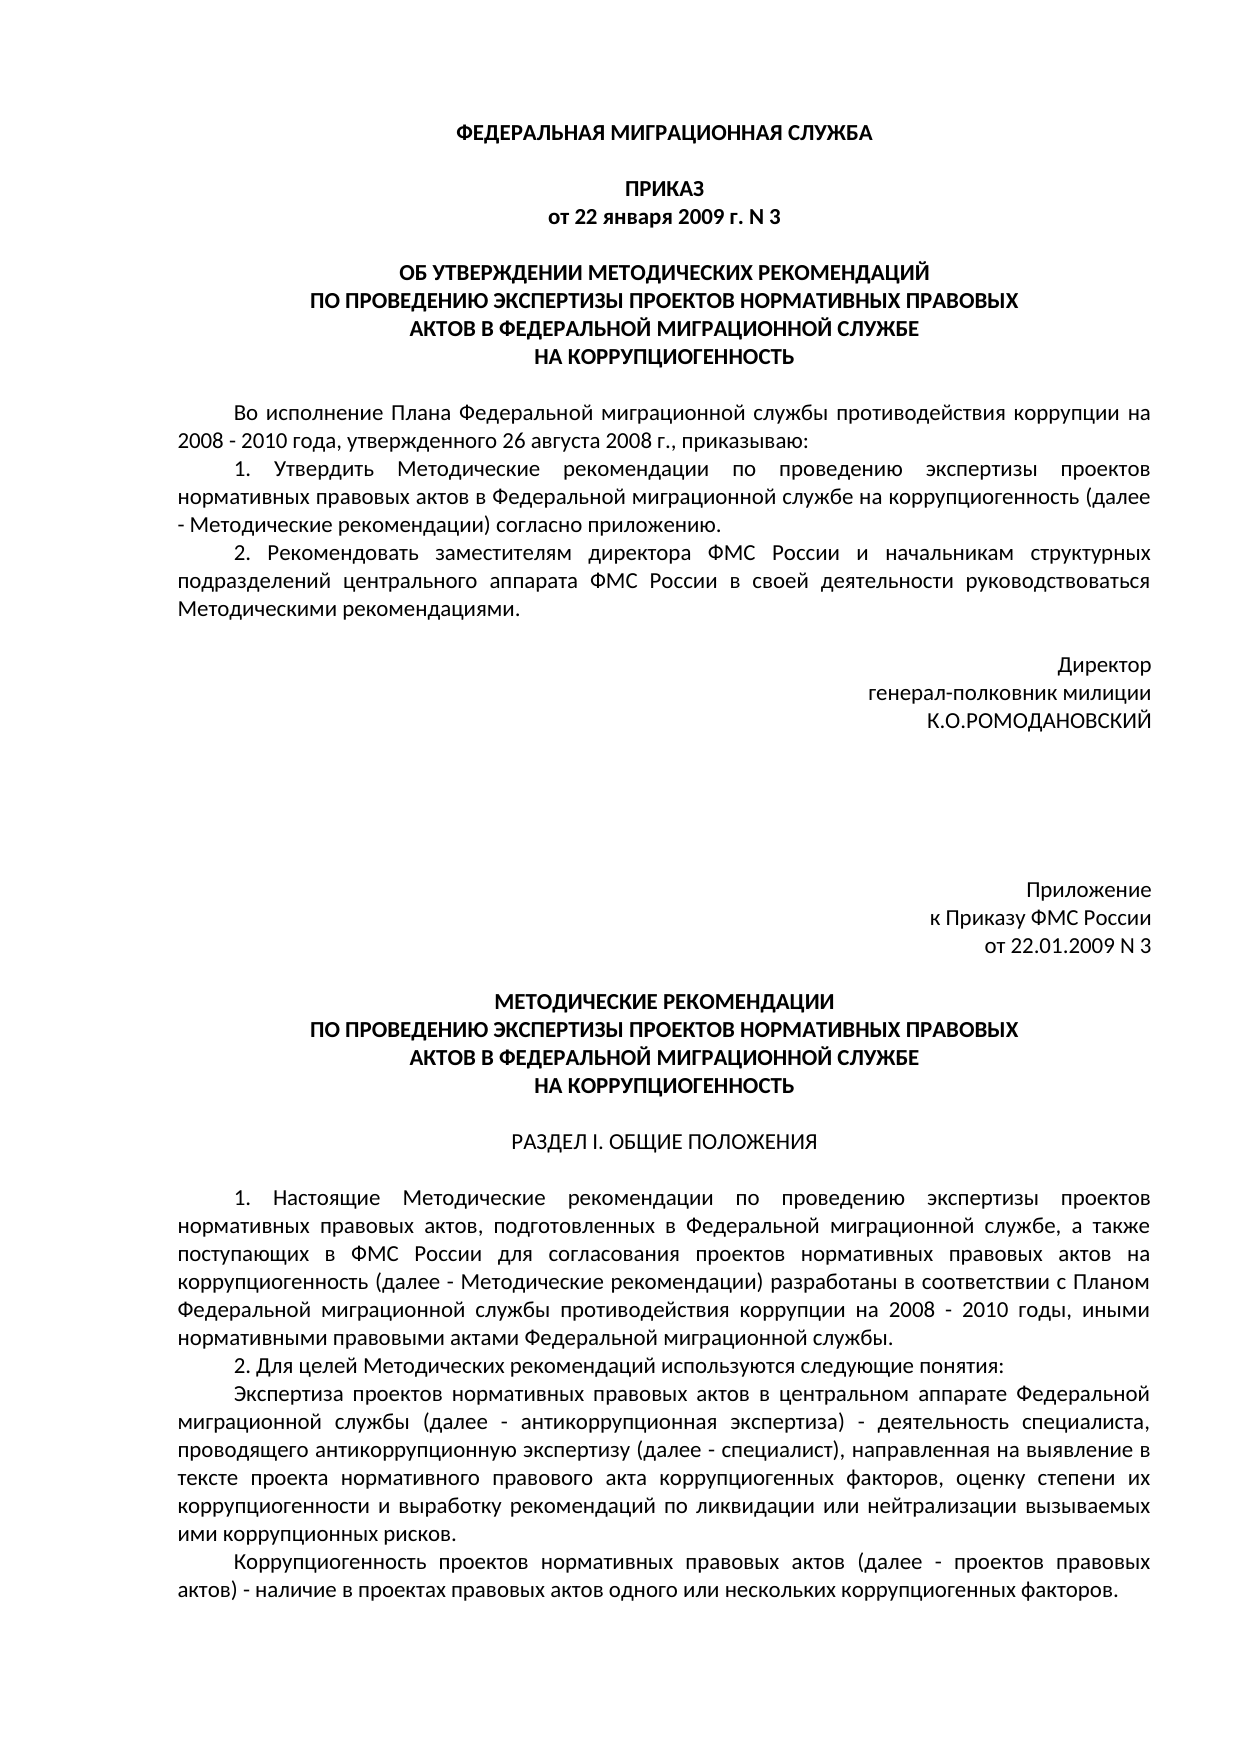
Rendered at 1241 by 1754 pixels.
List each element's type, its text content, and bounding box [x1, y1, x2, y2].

title ОБ УТВЕРЖДЕНИИ МЕТОДИЧЕСКИХ РЕКОМЕНДАЦИЙ [177, 258, 1152, 286]
text генерал-полковник милиции [177, 678, 1152, 707]
text Коррупциогенность проектов нормативных правовых актов (далее - проектов правовых актов) - наличие в проектах правовых актов одного или нескольких коррупциогенных факторов. [177, 1547, 1152, 1603]
text 2. Для целей Методических рекомендаций используются следующие понятия: [177, 1351, 1152, 1379]
title ФЕДЕРАЛЬНАЯ МИГРАЦИОННАЯ СЛУЖБА [177, 118, 1152, 146]
title ПО ПРОВЕДЕНИЮ ЭКСПЕРТИЗЫ ПРОЕКТОВ НОРМАТИВНЫХ ПРАВОВЫХ [177, 1015, 1152, 1043]
text к Приказу ФМС России [177, 903, 1152, 931]
title от 22 января 2009 г. N 3 [177, 202, 1152, 230]
text 1. Утвердить Методические рекомендации по проведению экспертизы проектов нормативных правовых актов в Федеральной миграционной службе на коррупциогенность (далее - Методические рекомендации) согласно приложению. [177, 454, 1152, 538]
title МЕТОДИЧЕСКИЕ РЕКОМЕНДАЦИИ [177, 987, 1152, 1015]
text от 22.01.2009 N 3 [177, 931, 1152, 959]
text 1. Настоящие Методические рекомендации по проведению экспертизы проектов нормативных правовых актов, подготовленных в Федеральной миграционной службе, а также поступающих в ФМС России для согласования проектов нормативных правовых актов на коррупциогенность (далее - Методические рекомендации) разработаны в соответствии с Планом Федеральной миграционной службы противодействия коррупции на 2008 - 2010 годы, иными нормативными правовыми актами Федеральной миграционной службы. [177, 1183, 1152, 1351]
title АКТОВ В ФЕДЕРАЛЬНОЙ МИГРАЦИОННОЙ СЛУЖБЕ [177, 314, 1152, 342]
text Приложение [177, 875, 1152, 903]
text Во исполнение Плана Федеральной миграционной службы противодействия коррупции на 2008 - 2010 года, утвержденного 26 августа 2008 г., приказываю: [177, 398, 1152, 454]
title НА КОРРУПЦИОГЕННОСТЬ [177, 1071, 1152, 1099]
title ПРИКАЗ [177, 174, 1152, 202]
text К.О.РОМОДАНОВСКИЙ [177, 707, 1152, 734]
title ПО ПРОВЕДЕНИЮ ЭКСПЕРТИЗЫ ПРОЕКТОВ НОРМАТИВНЫХ ПРАВОВЫХ [177, 286, 1152, 314]
title АКТОВ В ФЕДЕРАЛЬНОЙ МИГРАЦИОННОЙ СЛУЖБЕ [177, 1043, 1152, 1071]
title НА КОРРУПЦИОГЕННОСТЬ [177, 342, 1152, 370]
text РАЗДЕЛ I. ОБЩИЕ ПОЛОЖЕНИЯ [177, 1127, 1152, 1155]
text Директор [177, 651, 1152, 678]
text 2. Рекомендовать заместителям директора ФМС России и начальникам структурных подразделений центрального аппарата ФМС России в своей деятельности руководствоваться Методическими рекомендациями. [177, 538, 1152, 622]
text Экспертиза проектов нормативных правовых актов в центральном аппарате Федеральной миграционной службы (далее - антикоррупционная экспертиза) - деятельность специалиста, проводящего антикоррупционную экспертизу (далее - специалист), направленная на выявление в тексте проекта нормативного правового акта коррупциогенных факторов, оценку степени их коррупциогенности и выработку рекомендаций по ликвидации или нейтрализации вызываемых ими коррупционных рисков. [177, 1379, 1152, 1547]
